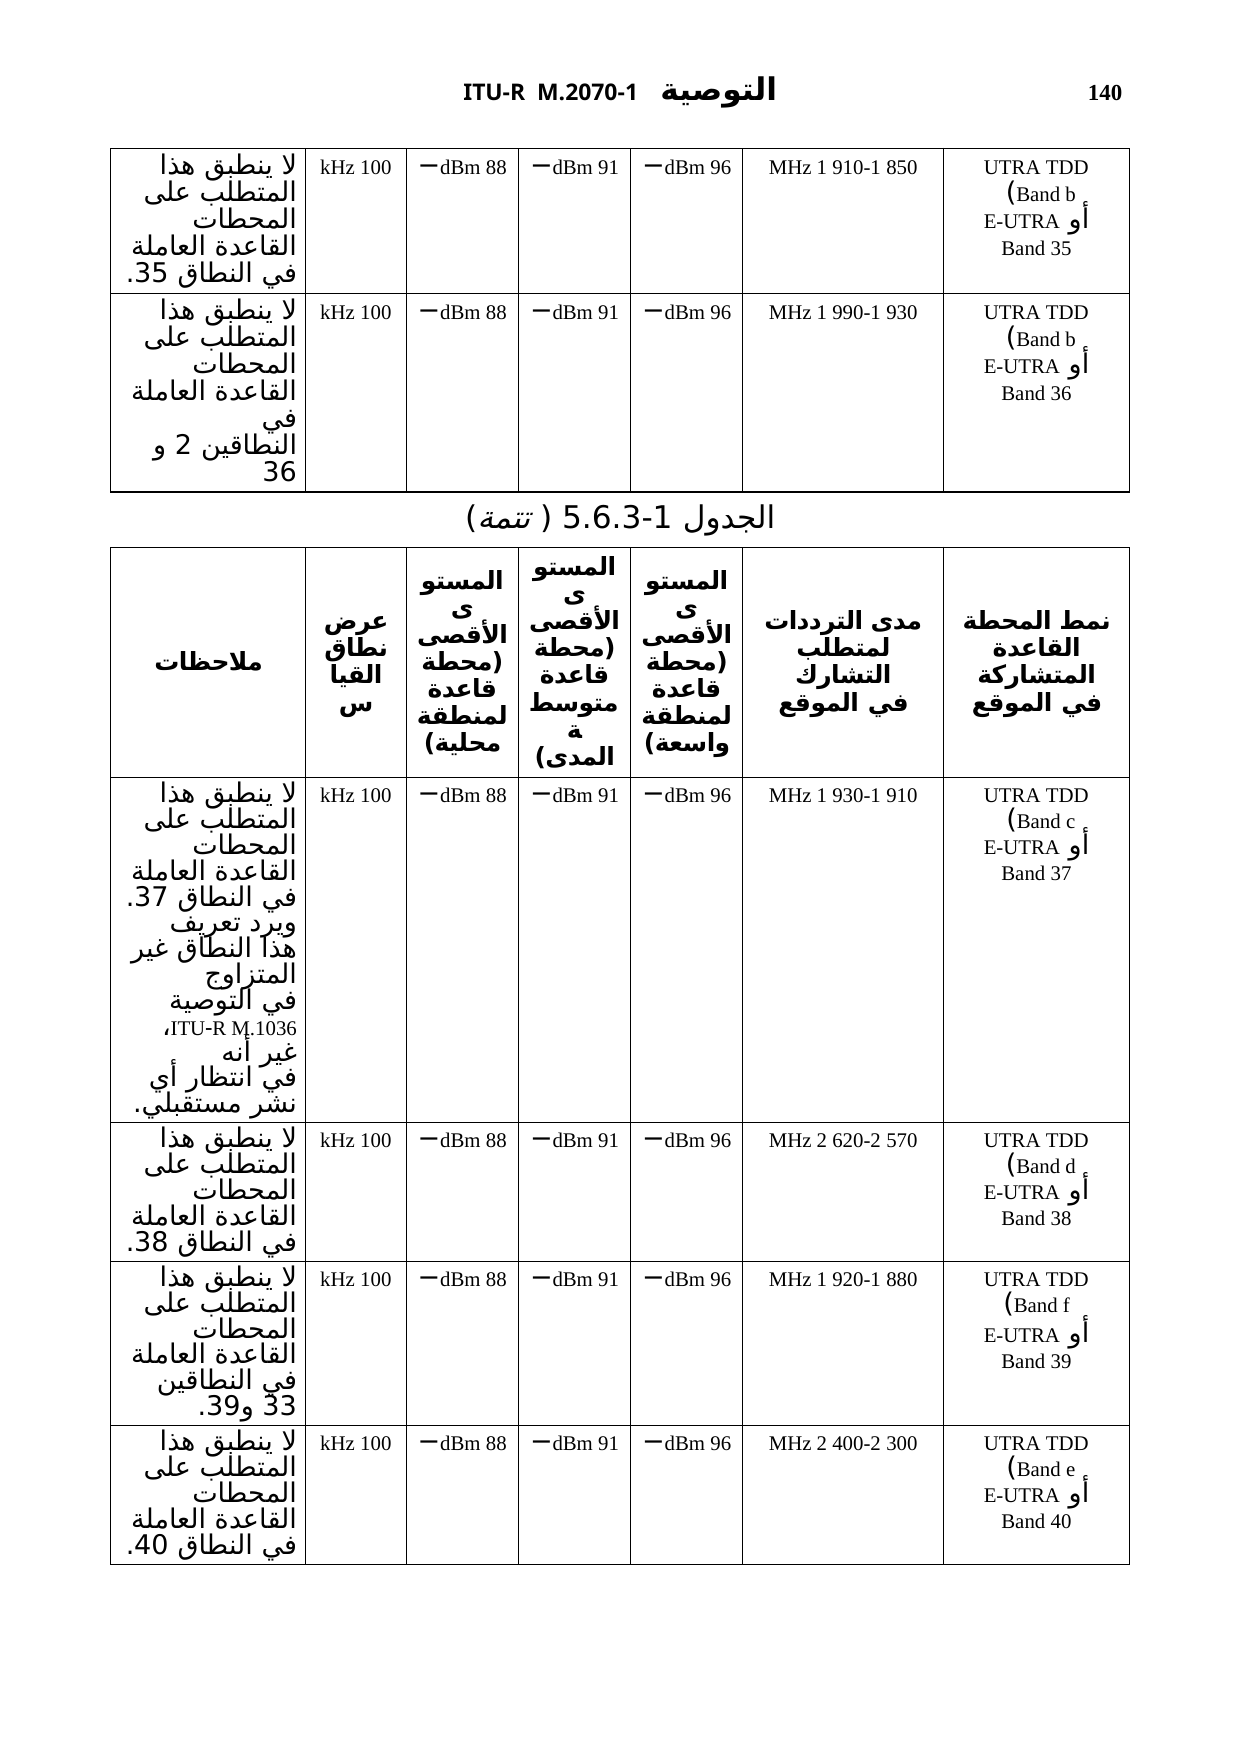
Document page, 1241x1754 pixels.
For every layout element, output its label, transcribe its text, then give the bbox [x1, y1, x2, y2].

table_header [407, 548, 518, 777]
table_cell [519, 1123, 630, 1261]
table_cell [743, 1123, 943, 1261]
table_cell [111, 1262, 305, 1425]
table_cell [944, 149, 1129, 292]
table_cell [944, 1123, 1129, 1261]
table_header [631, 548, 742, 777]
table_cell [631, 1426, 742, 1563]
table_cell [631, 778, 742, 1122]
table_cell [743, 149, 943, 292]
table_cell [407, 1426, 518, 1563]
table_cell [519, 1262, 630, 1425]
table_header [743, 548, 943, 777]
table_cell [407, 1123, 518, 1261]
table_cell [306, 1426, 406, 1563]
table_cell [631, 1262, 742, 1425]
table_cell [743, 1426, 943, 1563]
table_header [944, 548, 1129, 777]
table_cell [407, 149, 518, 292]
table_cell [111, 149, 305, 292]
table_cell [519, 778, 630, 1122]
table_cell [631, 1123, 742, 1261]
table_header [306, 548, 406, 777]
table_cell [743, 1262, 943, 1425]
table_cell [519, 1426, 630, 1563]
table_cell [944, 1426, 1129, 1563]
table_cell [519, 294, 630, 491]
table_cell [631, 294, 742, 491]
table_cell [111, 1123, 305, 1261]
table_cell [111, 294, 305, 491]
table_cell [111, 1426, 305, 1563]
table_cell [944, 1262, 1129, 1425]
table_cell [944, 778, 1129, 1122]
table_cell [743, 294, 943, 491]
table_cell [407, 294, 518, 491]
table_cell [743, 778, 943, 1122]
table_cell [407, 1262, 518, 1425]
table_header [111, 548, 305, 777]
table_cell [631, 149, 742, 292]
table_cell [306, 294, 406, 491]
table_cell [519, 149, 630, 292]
text الجدول 1-5.6.3 ( تتمة) [118, 505, 1122, 534]
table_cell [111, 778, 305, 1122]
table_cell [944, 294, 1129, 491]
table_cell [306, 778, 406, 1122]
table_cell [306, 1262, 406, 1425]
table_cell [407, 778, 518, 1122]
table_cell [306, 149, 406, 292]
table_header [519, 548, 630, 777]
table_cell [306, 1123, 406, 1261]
